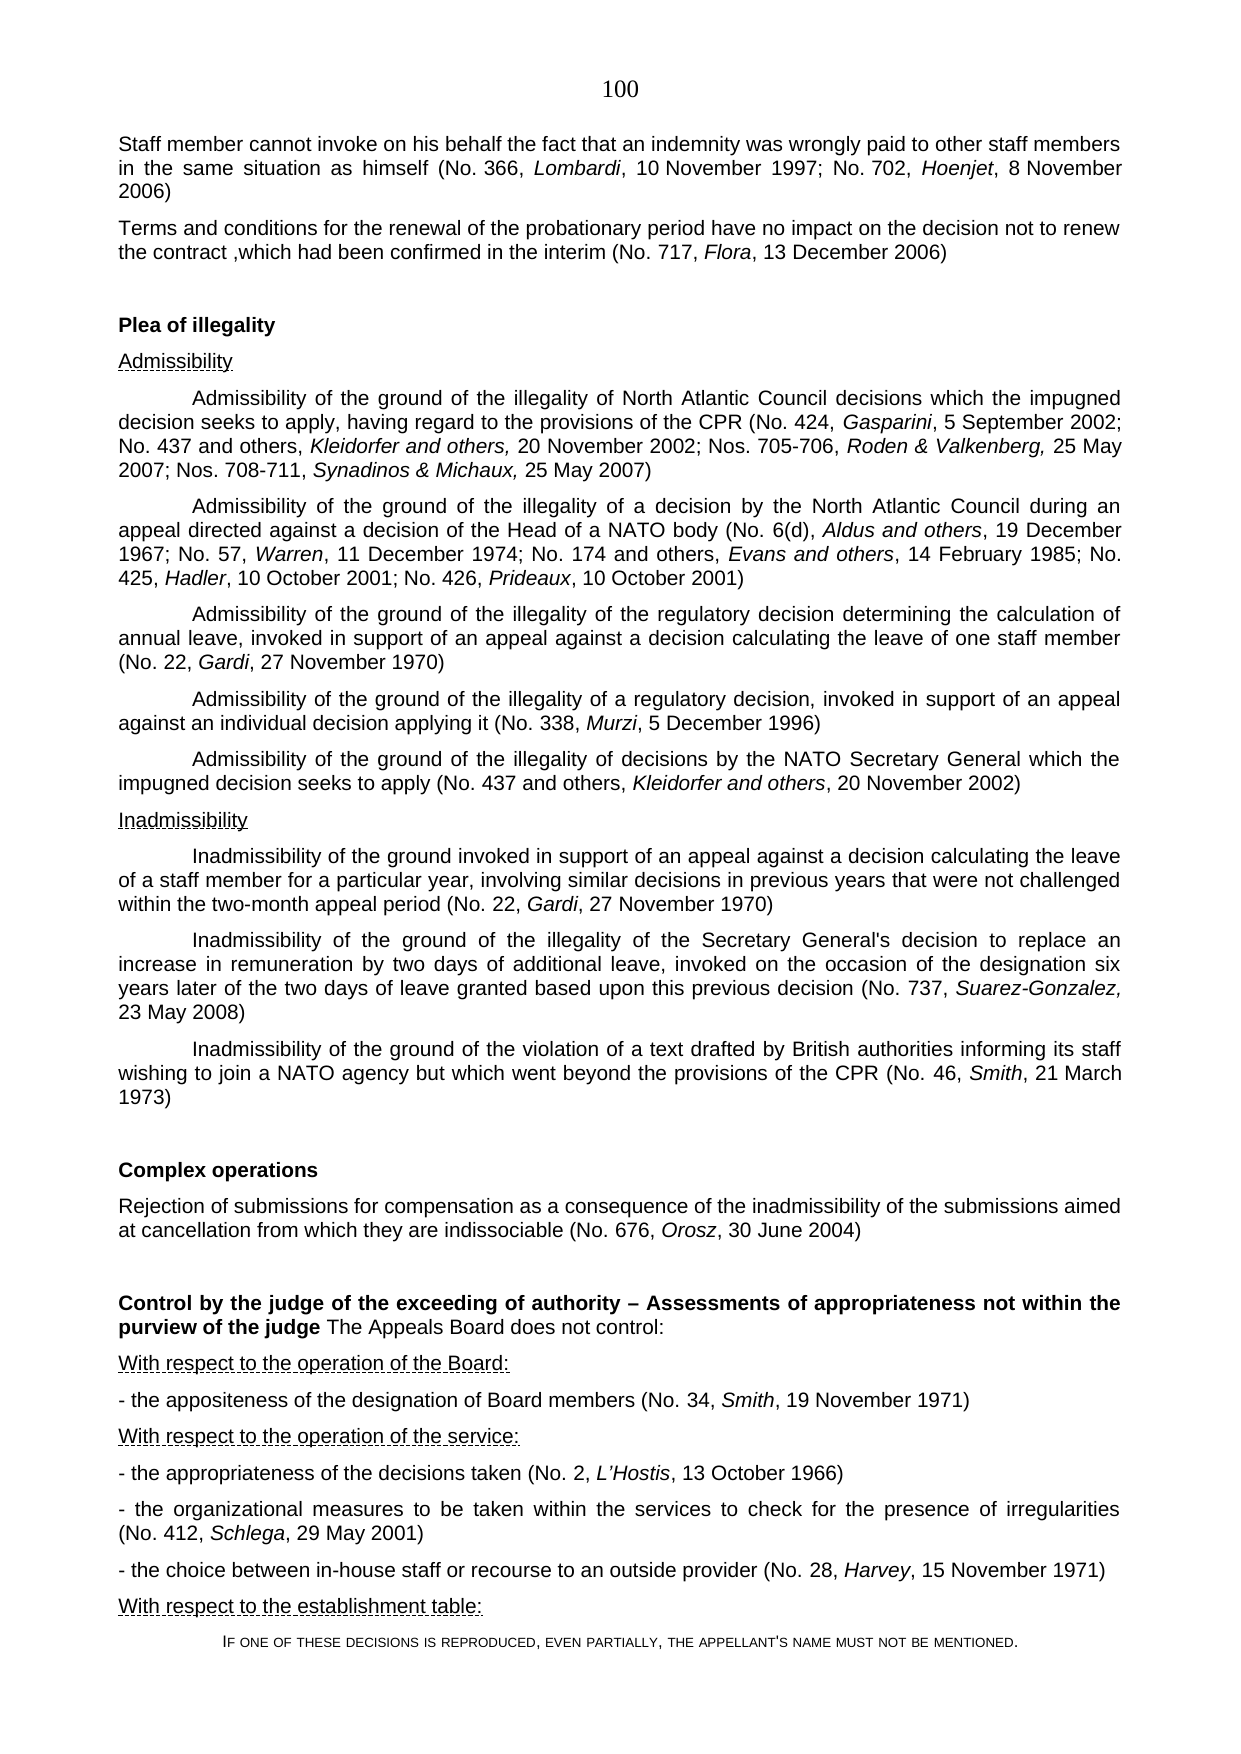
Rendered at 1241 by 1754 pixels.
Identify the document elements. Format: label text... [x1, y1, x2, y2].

text Plea of illegality [118, 313, 1122, 337]
text Inadmissibility of the ground of the violation of a text drafted by British authorities informing its staff wishing to join a NATO agency but which went beyond the provisions of the CPR (No. 46, Smith, 21 March 1973) [118, 1037, 1122, 1108]
text Admissibility of the ground of the illegality of the regulatory decision determining the calculation of annual leave, invoked in support of an appeal against a decision calculating the leave of one staff member (No. 22, Gardi, 27 November 1970) [118, 602, 1122, 674]
text Admissibility [118, 349, 1122, 373]
text With respect to the establishment table: [118, 1594, 1122, 1618]
text - the organizational measures to be taken within the services to check for the presence of irregularities (No. 412, Schlega, 29 May 2001) [118, 1497, 1122, 1545]
text Control by the judge of the exceeding of authority – Assessments of appropriateness not within the purview of the judge The Appeals Board does not control: [118, 1291, 1122, 1339]
text Terms and conditions for the renewal of the probationary period have no impact on the decision not to renew the contract ,which had been confirmed in the interim (No. 717, Flora, 13 December 2006) [118, 216, 1122, 264]
text - the appropriateness of the decisions taken (No. 2, L’Hostis, 13 October 1966) [118, 1461, 1122, 1484]
text Rejection of submissions for compensation as a consequence of the inadmissibility of the submissions aimed at cancellation from which they are indissociable (No. 676, Orosz, 30 June 2004) [118, 1194, 1122, 1242]
text Admissibility of the ground of the illegality of a regulatory decision, invoked in support of an appeal against an individual decision applying it (No. 338, Murzi, 5 December 1996) [118, 687, 1122, 734]
text Staff member cannot invoke on his behalf the fact that an indemnity was wrongly paid to other staff members in the same situation as himself (No. 366, Lombardi, 10 November 1997; No. 702, Hoenjet, 8 November 2006) [118, 131, 1122, 203]
text - the appositeness of the designation of Board members (No. 34, Smith, 19 November 1971) [118, 1388, 1122, 1412]
text With respect to the operation of the Board: [118, 1351, 1122, 1375]
text Inadmissibility of the ground invoked in support of an appeal against a decision calculating the leave of a staff member for a particular year, involving similar decisions in previous years that were not challenged within the two-month appeal period (No. 22, Gardi, 27 November 1970) [118, 844, 1122, 916]
text Admissibility of the ground of the illegality of decisions by the NATO Secretary General which the impugned decision seeks to apply (No. 437 and others, Kleidorfer and others, 20 November 2002) [118, 747, 1122, 795]
text - the choice between in-house staff or recourse to an outside provider (No. 28, Harvey, 15 November 1971) [118, 1557, 1122, 1581]
text Admissibility of the ground of the illegality of a decision by the North Atlantic Council during an appeal directed against a decision of the Head of a NATO body (No. 6(d), Aldus and others, 19 December 1967; No. 57, Warren, 11 December 1974; No. 174 and others, Evans and others, 14 February 1985; No. 425, Hadler, 10 October 2001; No. 426, Prideaux, 10 October 2001) [118, 494, 1122, 590]
text Inadmissibility [118, 807, 1122, 831]
subtitle Complex operations [118, 1157, 1122, 1181]
text With respect to the operation of the service: [118, 1424, 1122, 1448]
text Inadmissibility of the ground of the illegality of the Secretary General's decision to replace an increase in remuneration by two days of additional leave, invoked on the occasion of the designation six years later of the two days of leave granted based upon this previous decision (No. 737, Suarez-Gonzalez, 23 May 2008) [118, 928, 1122, 1024]
text Admissibility of the ground of the illegality of North Atlantic Council decisions which the impugned decision seeks to apply, having regard to the provisions of the CPR (No. 424, Gasparini, 5 September 2002; No. 437 and others, Kleidorfer and others, 20 November 2002; Nos. 705-706, Roden & Valkenberg, 25 May 2007; Nos. 708-711, Synadinos & Michaux, 25 May 2007) [118, 386, 1122, 481]
